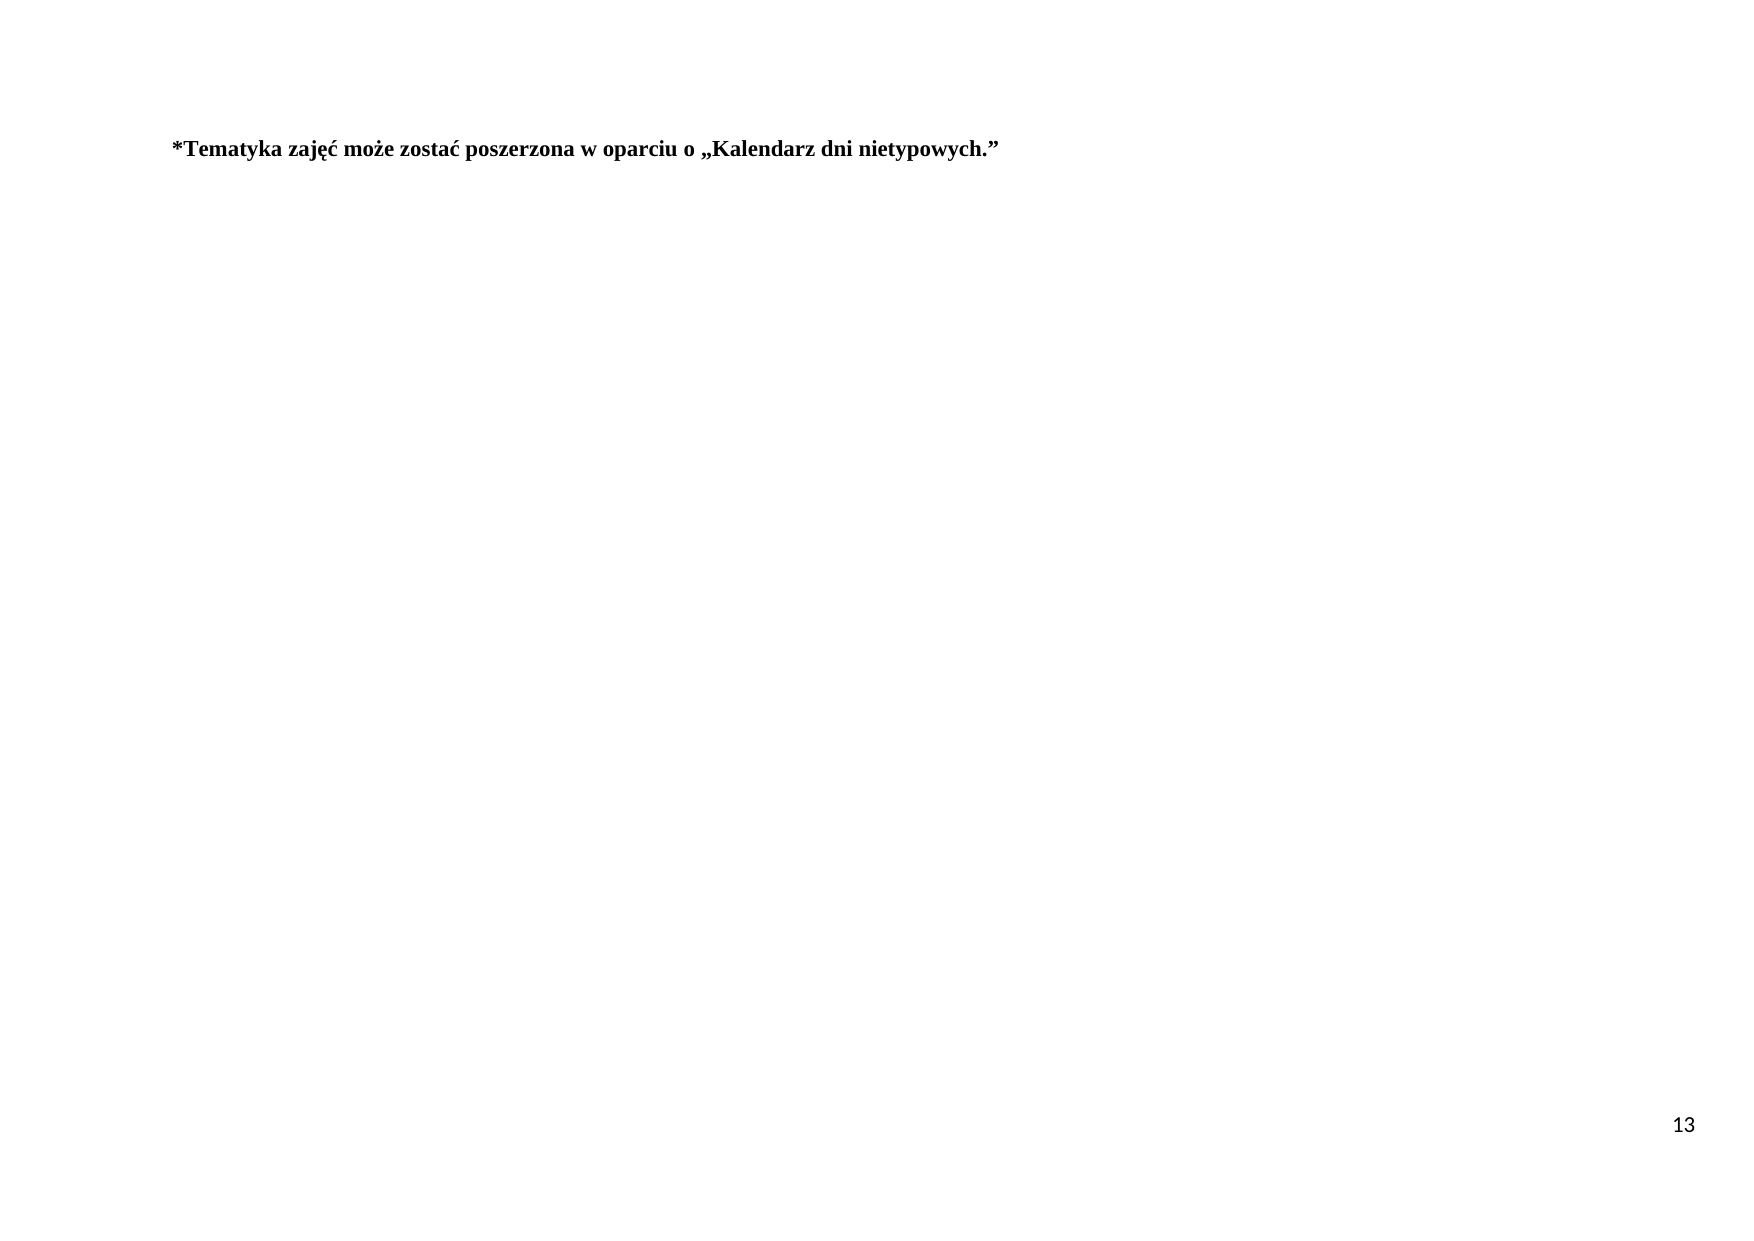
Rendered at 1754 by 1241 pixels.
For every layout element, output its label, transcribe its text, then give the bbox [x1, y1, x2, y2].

list *Tematyka zajęć może zostać poszerzona w oparciu o „Kalendarz dni nietypowych.” [172, 135, 1695, 161]
